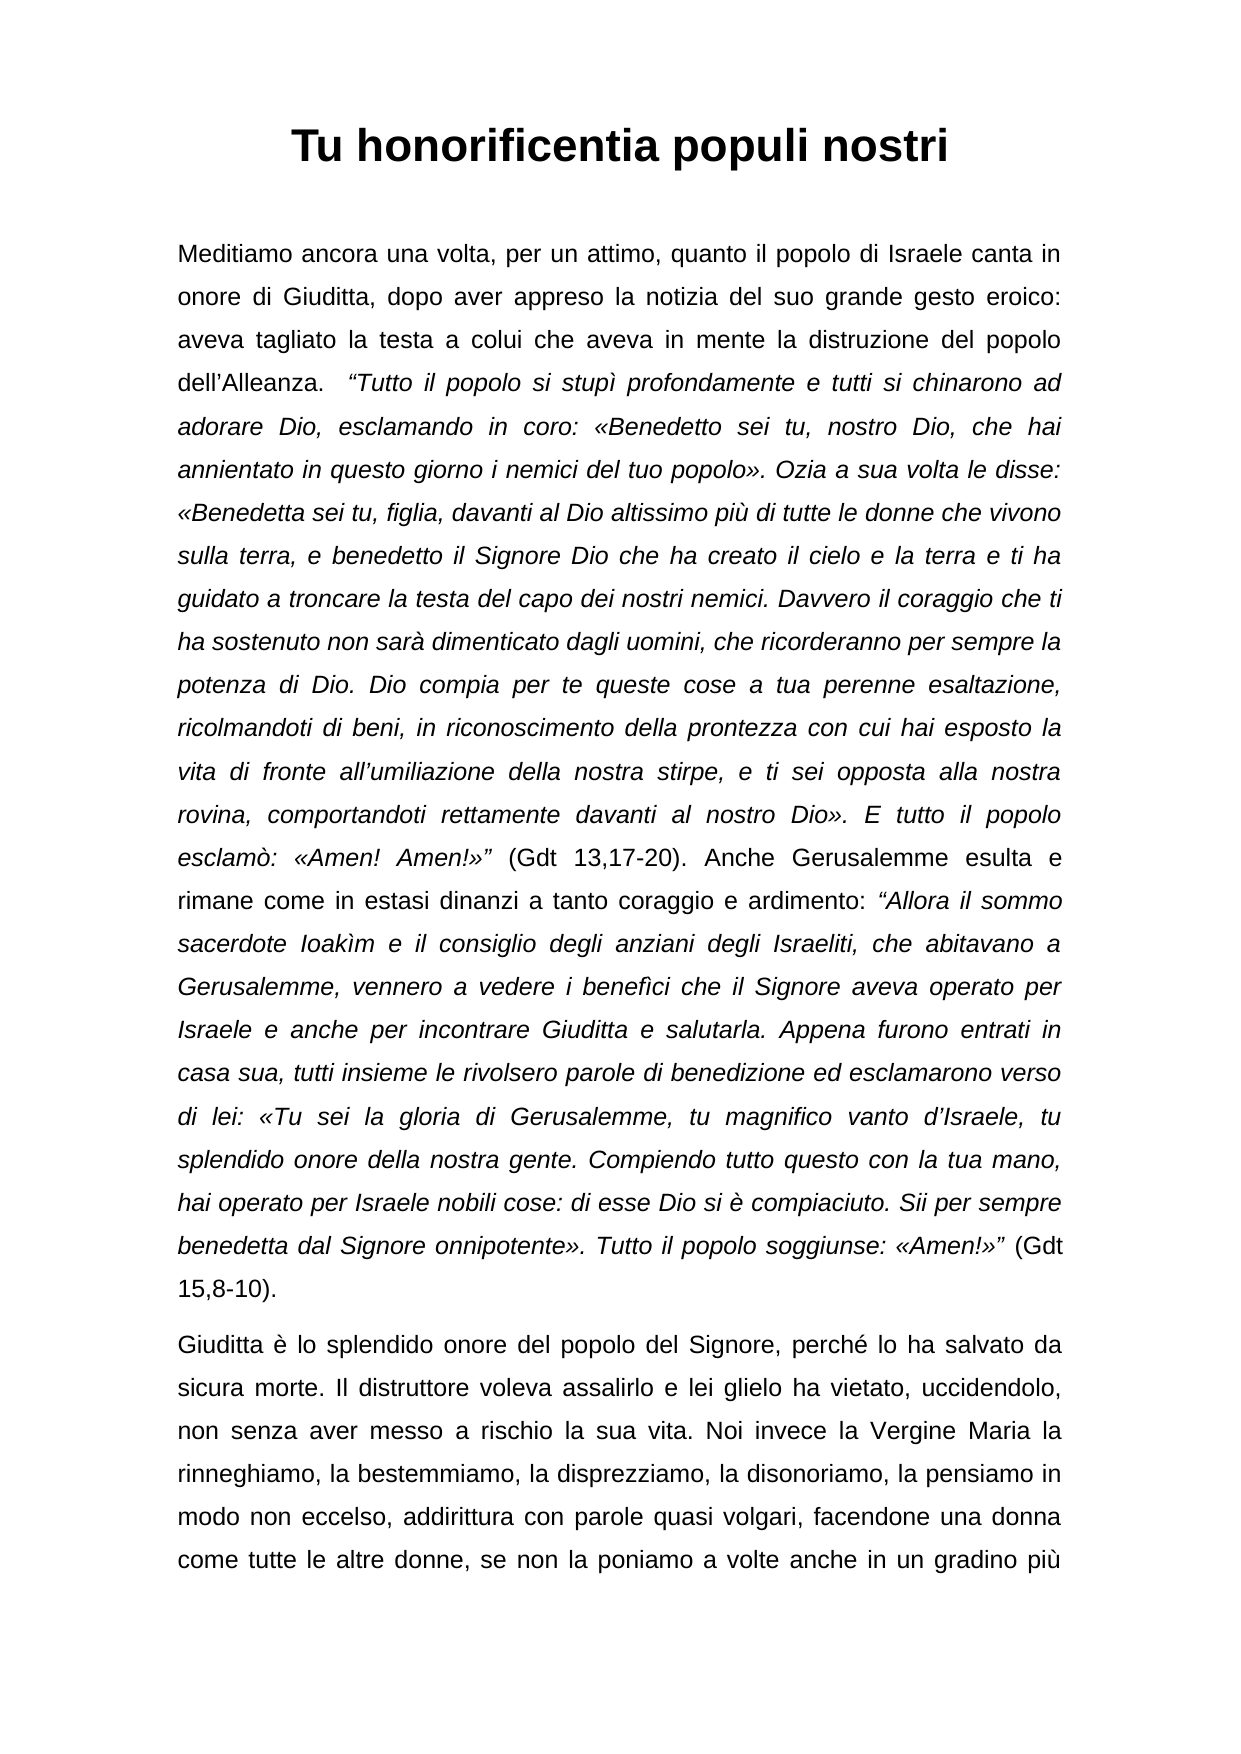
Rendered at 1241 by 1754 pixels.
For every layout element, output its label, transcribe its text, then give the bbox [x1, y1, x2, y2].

text Tu honorificentia populi nostri [177, 118, 1063, 171]
text Meditiamo ancora una volta, per un attimo, quanto il popolo di Israele canta in onore di Giuditta, dopo aver appreso la notizia del suo grande gesto eroico: aveva tagliato la testa a colui che aveva in mente la distruzione del popolo dell’Alleanza. “Tutto il popolo si stupì profondamente e tutti si chinarono ad adorare Dio, esclamando in coro: «Benedetto sei tu, nostro Dio, che hai annientato in questo giorno i nemici del tuo popolo». Ozia a sua volta le disse: «Benedetta sei tu, figlia, davanti al Dio altissimo più di tutte le donne che vivono sulla terra, e benedetto il Signore Dio che ha creato il cielo e la terra e ti ha guidato a troncare la testa del capo dei nostri nemici. Davvero il coraggio che ti ha sostenuto non sarà dimenticato dagli uomini, che ricorderanno per sempre la potenza di Dio. Dio compia per te queste cose a tua perenne esaltazione, ricolmandoti di beni, in riconoscimento della prontezza con cui hai esposto la vita di fronte all’umiliazione della nostra stirpe, e ti sei opposta alla nostra rovina, comportandoti rettamente davanti al nostro Dio». E tutto il popolo esclamò: «Amen! Amen!»” (Gdt 13,17-20). Anche Gerusalemme esulta e rimane come in estasi dinanzi a tanto coraggio e ardimento: “Allora il sommo sacerdote Ioakìm e il consiglio degli anziani degli Israeliti, che abitavano a Gerusalemme, vennero a vedere i benefìci che il Signore aveva operato per Israele e anche per incontrare Giuditta e salutarla. Appena furono entrati in casa sua, tutti insieme le rivolsero parole di benedizione ed esclamarono verso di lei: «Tu sei la gloria di Gerusalemme, tu magnifico vanto d’Israele, tu splendido onore della nostra gente. Compiendo tutto questo con la tua mano, hai operato per Israele nobili cose: di esse Dio si è compiaciuto. Sii per sempre benedetta dal Signore onnipotente». Tutto il popolo soggiunse: «Amen!»” (Gdt 15,8-10). [177, 239, 1063, 1303]
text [177, 1329, 1063, 1574]
